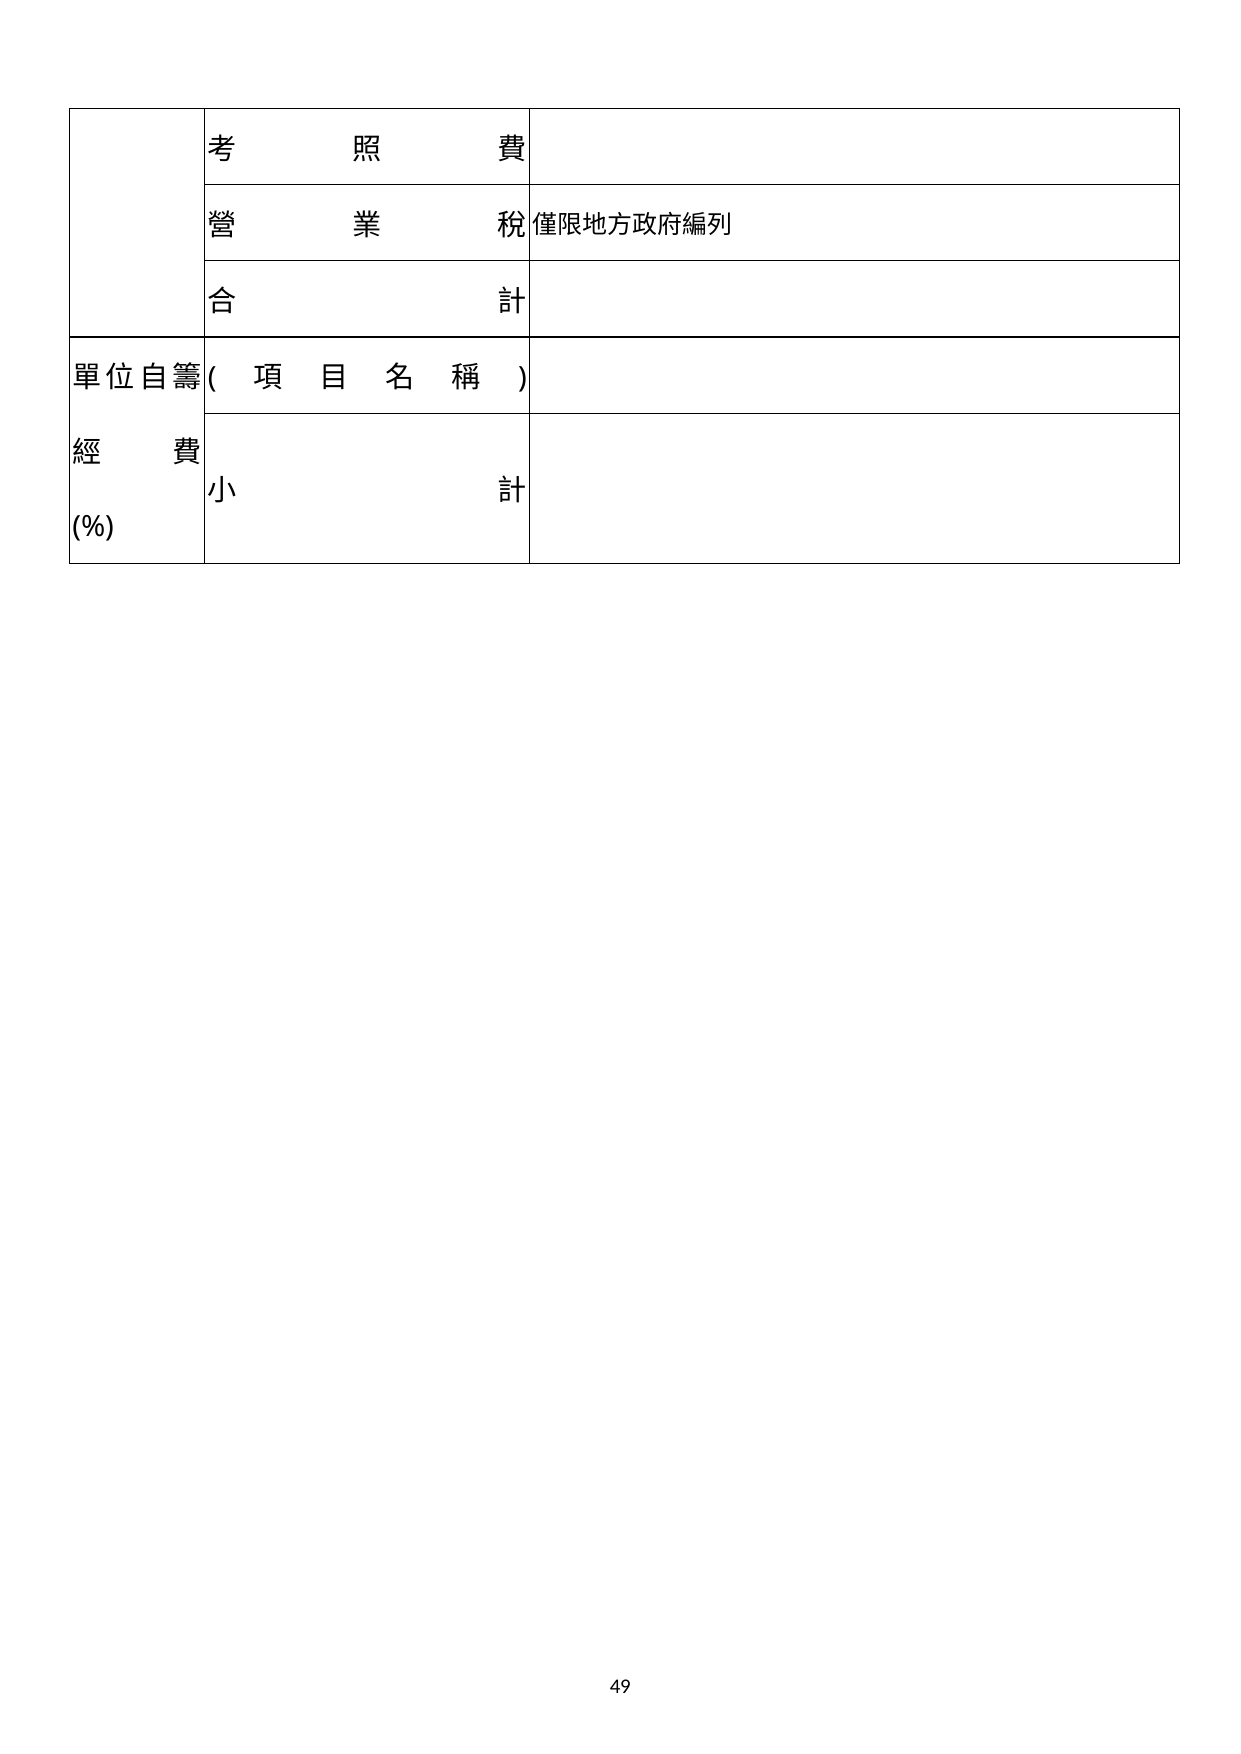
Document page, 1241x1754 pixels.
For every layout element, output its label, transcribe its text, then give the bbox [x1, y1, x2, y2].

table_cell [530, 338, 1179, 412]
table_cell 考照費 [205, 109, 529, 184]
table_cell [530, 261, 1179, 336]
table_cell [530, 109, 1179, 184]
table_cell 合計 [205, 261, 529, 336]
table_cell [530, 414, 1179, 562]
table_cell 單位自籌經費 (%) [70, 338, 204, 562]
table_cell 僅限地方政府編列 [530, 185, 1179, 260]
table_cell 營業稅 [205, 185, 529, 260]
table_cell (項目名稱) [205, 338, 529, 412]
table_cell 小計 [205, 414, 529, 562]
